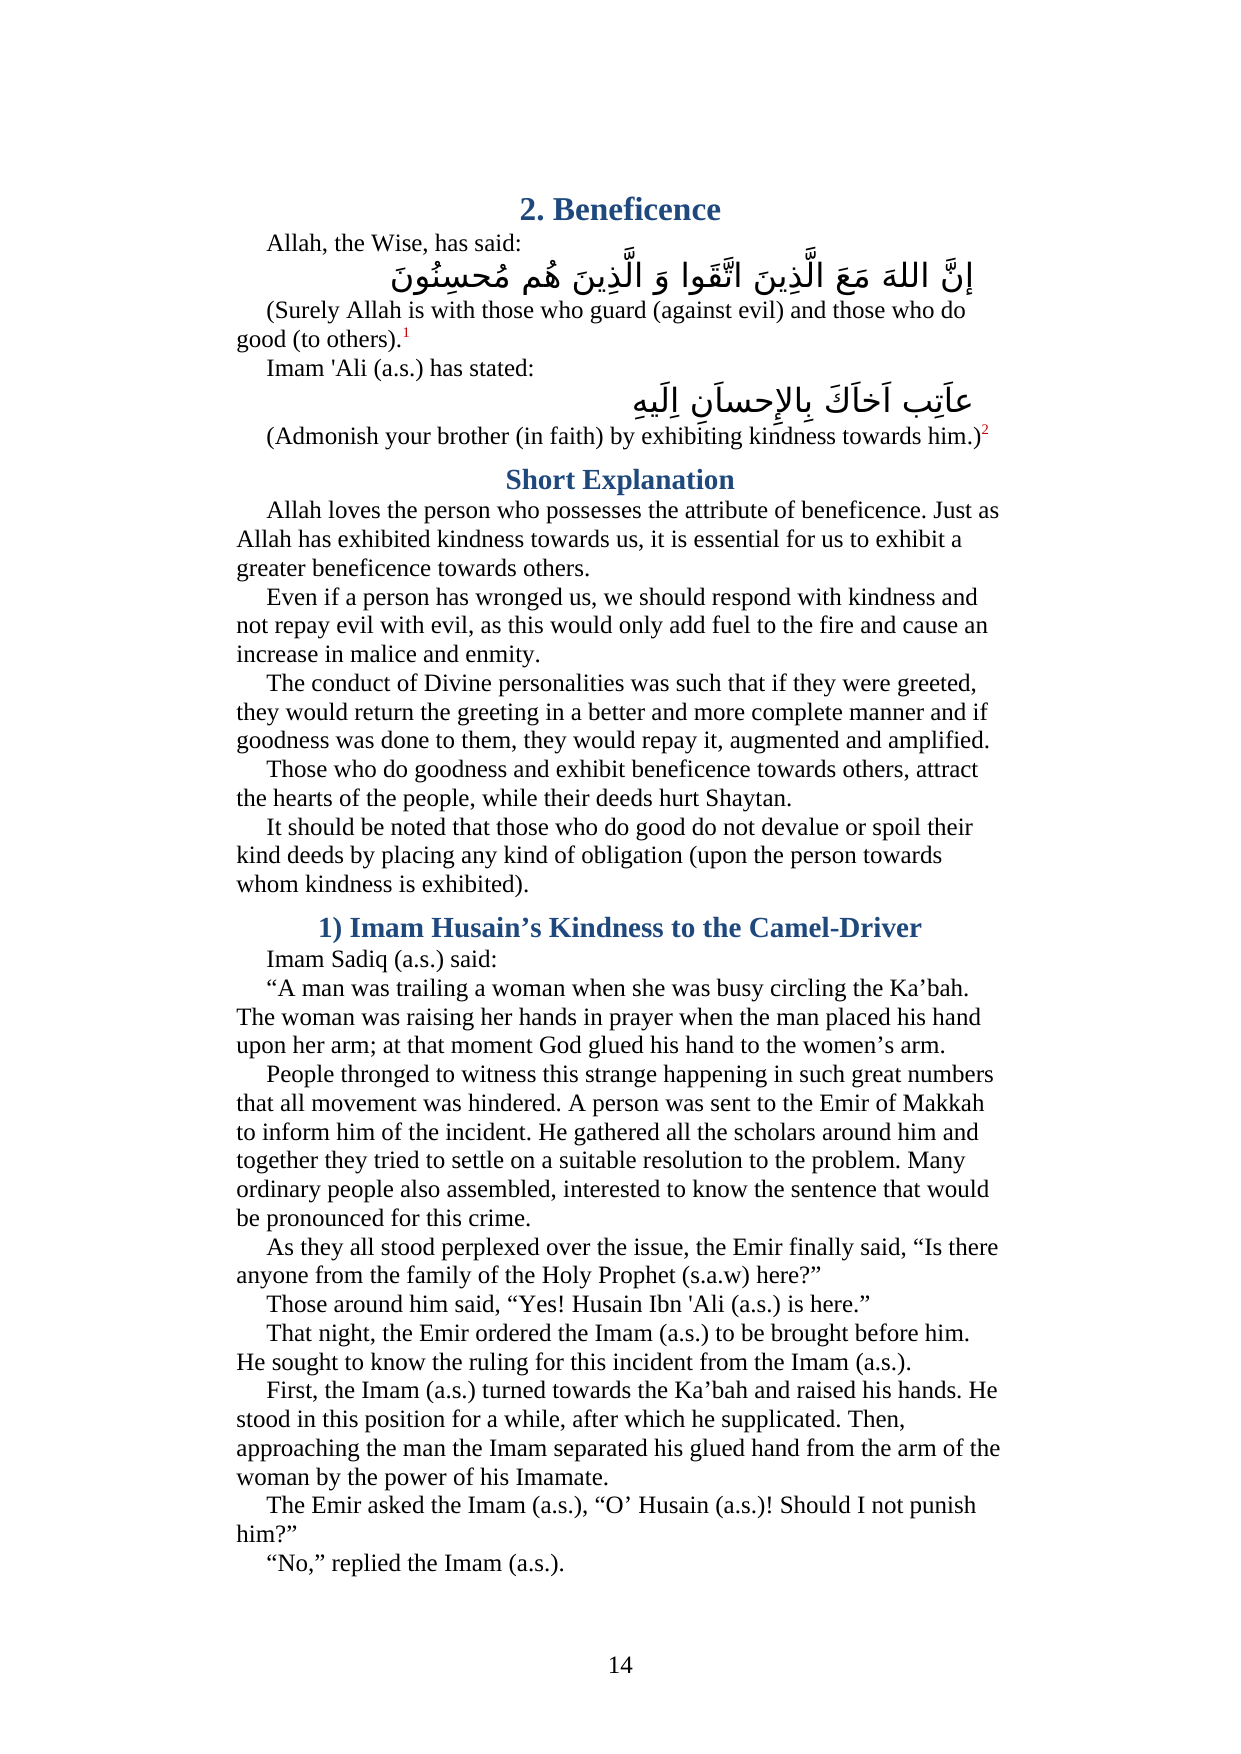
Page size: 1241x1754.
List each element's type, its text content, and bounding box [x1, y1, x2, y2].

text Allah loves the person who possesses the attribute of beneficence. Just as Allah has exhibited kindness towards us, it is essential for us to exhibit a greater beneficence towards others. [236, 496, 1004, 582]
text عاَتِب اَخاَكَ بِالإِحساَنِ اِلَيهِ [236, 382, 1004, 421]
text As they all stood perplexed over the issue, the Emir finally said, “Is there anyone from the family of the Holy Prophet (s.a.w) here?” [236, 1232, 1004, 1289]
text Allah, the Wise, has said: [236, 228, 1004, 257]
text (Surely Allah is with those who guard (against evil) and those who do good (to others).1 [236, 296, 1004, 353]
text “No,” replied the Imam (a.s.). [236, 1548, 1004, 1577]
text Imam Sadiq (a.s.) said: [236, 944, 1004, 973]
text First, the Imam (a.s.) turned towards the Ka’bah and raised his hands. He stood in this position for a while, after which he supplicated. Then, approaching the man the Imam separated his glued hand from the arm of the woman by the power of his Imamate. [236, 1375, 1004, 1490]
text The Emir asked the Imam (a.s.), “O’ Husain (a.s.)! Should I not punish him?” [236, 1490, 1004, 1548]
text People thronged to witness this strange happening in such great numbers that all movement was hindered. A person was sent to the Emir of Makkah to inform him of the incident. He gathered all the scholars around him and together they tried to settle on a suitable resolution to the problem. Many ordinary people also assembled, interested to know the sentence that would be pronounced for this crime. [236, 1059, 1004, 1232]
text That night, the Emir ordered the Imam (a.s.) to be brought before him. He sought to know the ruling for this incident from the Imam (a.s.). [236, 1318, 1004, 1375]
text The conduct of Divine personalities was such that if they were greeted, they would return the greeting in a better and more complete manner and if goodness was done to them, they would repay it, augmented and amplified. [236, 668, 1004, 754]
subtitle Short Explanation [236, 462, 1004, 496]
text Imam 'Ali (a.s.) has stated: [236, 353, 1004, 382]
text إنَّ اللهَ مَعَ الَّذِينَ اتَّقَوا وَ الَّذِينَ هُم مُحسِنُونَ [236, 257, 1004, 296]
text “A man was trailing a woman when she was busy circling the Ka’bah. The woman was raising her hands in prayer when the man placed his hand upon her arm; at that moment God glued his hand to the women’s arm. [236, 973, 1004, 1059]
text Even if a person has wronged us, we should respond with kindness and not repay evil with evil, as this would only add fuel to the fire and cause an increase in malice and enmity. [236, 582, 1004, 668]
text (Admonish your brother (in faith) by exhibiting kindness towards him.)2 [236, 421, 1004, 449]
subtitle 1) Imam Husain’s Kindness to the Camel-Driver [236, 911, 1004, 944]
text Those around him said, “Yes! Husain Ibn 'Ali (a.s.) is here.” [236, 1289, 1004, 1318]
subtitle 2. Beneficence [236, 190, 1004, 228]
text Those who do goodness and exhibit beneficence towards others, attract the hearts of the people, while their deeds hurt Shaytan. [236, 754, 1004, 812]
text It should be noted that those who do good do not devalue or spoil their kind deeds by placing any kind of obligation (upon the person towards whom kindness is exhibited). [236, 812, 1004, 898]
